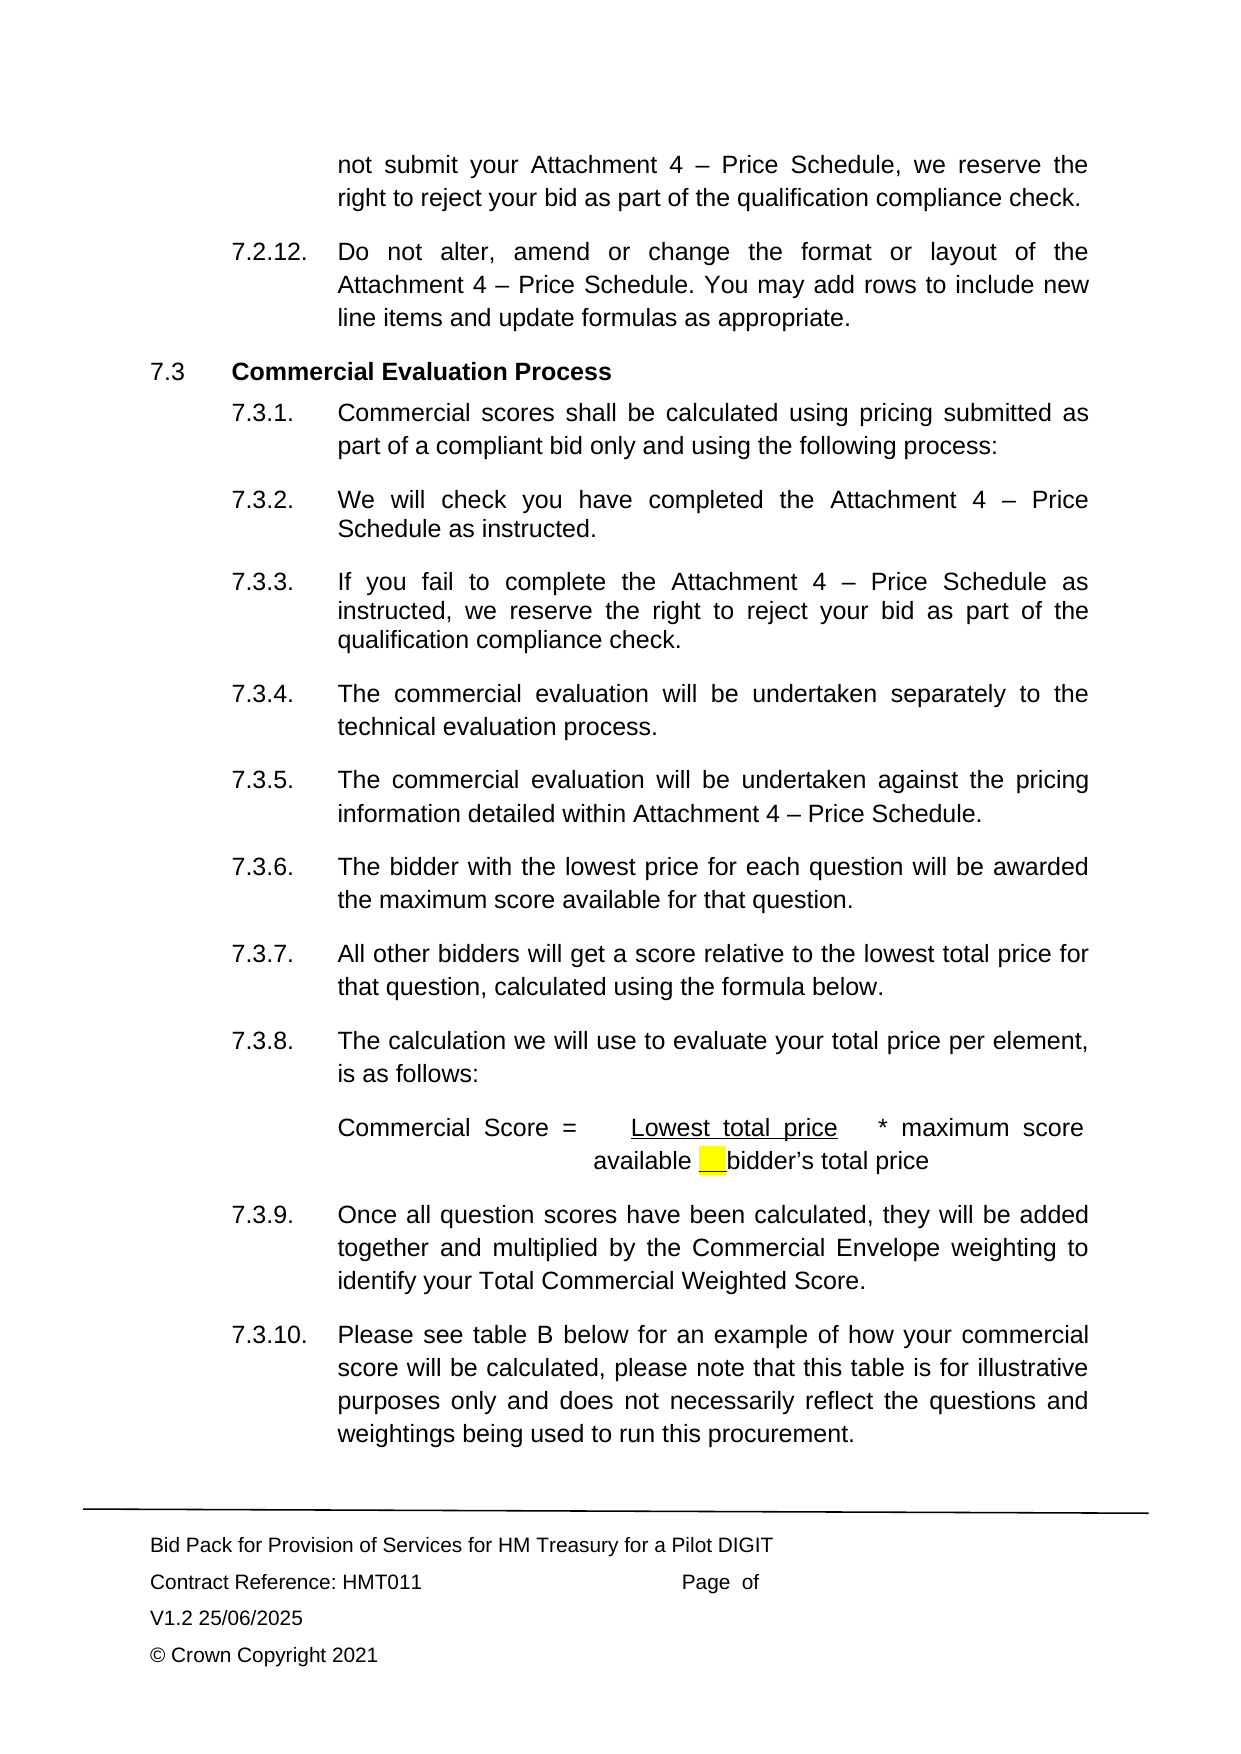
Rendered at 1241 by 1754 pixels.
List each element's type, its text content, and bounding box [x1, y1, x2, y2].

subtitle Do not alter, amend or change the format or layout of the Attachment 4 – Price Schedule. You may add rows to include new line items and update formulas as appropriate. [231, 237, 1090, 332]
subtitle The bidder with the lowest price for each question will be awarded the maximum score available for that question. [231, 852, 1090, 914]
subtitle The calculation we will use to evaluate your total price per element, is as follows: [231, 1026, 1090, 1088]
subtitle All other bidders will get a score relative to the lowest total price for that question, calculated using the formula below. [231, 939, 1090, 1001]
subtitle If you fail to complete the Attachment 4 – Price Schedule as instructed, we reserve the right to reject your bid as part of the qualification compliance check. [231, 567, 1090, 654]
subtitle Commercial scores shall be calculated using pricing submitted as part of a compliant bid only and using the following process: [231, 398, 1090, 460]
subtitle Please see table B below for an example of how your commercial score will be calculated, please note that this table is for illustrative purposes only and does not necessarily reflect the questions and weightings being used to run this procurement. [231, 1320, 1090, 1448]
subtitle We will check you have completed the Attachment 4 – Price Schedule as instructed. [231, 485, 1090, 542]
subtitle The commercial evaluation will be undertaken separately to the technical evaluation process. [231, 679, 1090, 740]
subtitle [231, 150, 1090, 212]
subtitle Commercial Evaluation Process [150, 357, 1090, 386]
subtitle Once all question scores have been calculated, they will be added together and multiplied by the Commercial Envelope weighting to identify your Total Commercial Weighted Score. [231, 1200, 1090, 1295]
text Commercial Score = Lowest total price * maximum score available bidder’s total price [337, 1113, 1084, 1175]
subtitle The commercial evaluation will be undertaken against the pricing information detailed within Attachment 4 – Price Schedule. [231, 766, 1090, 827]
